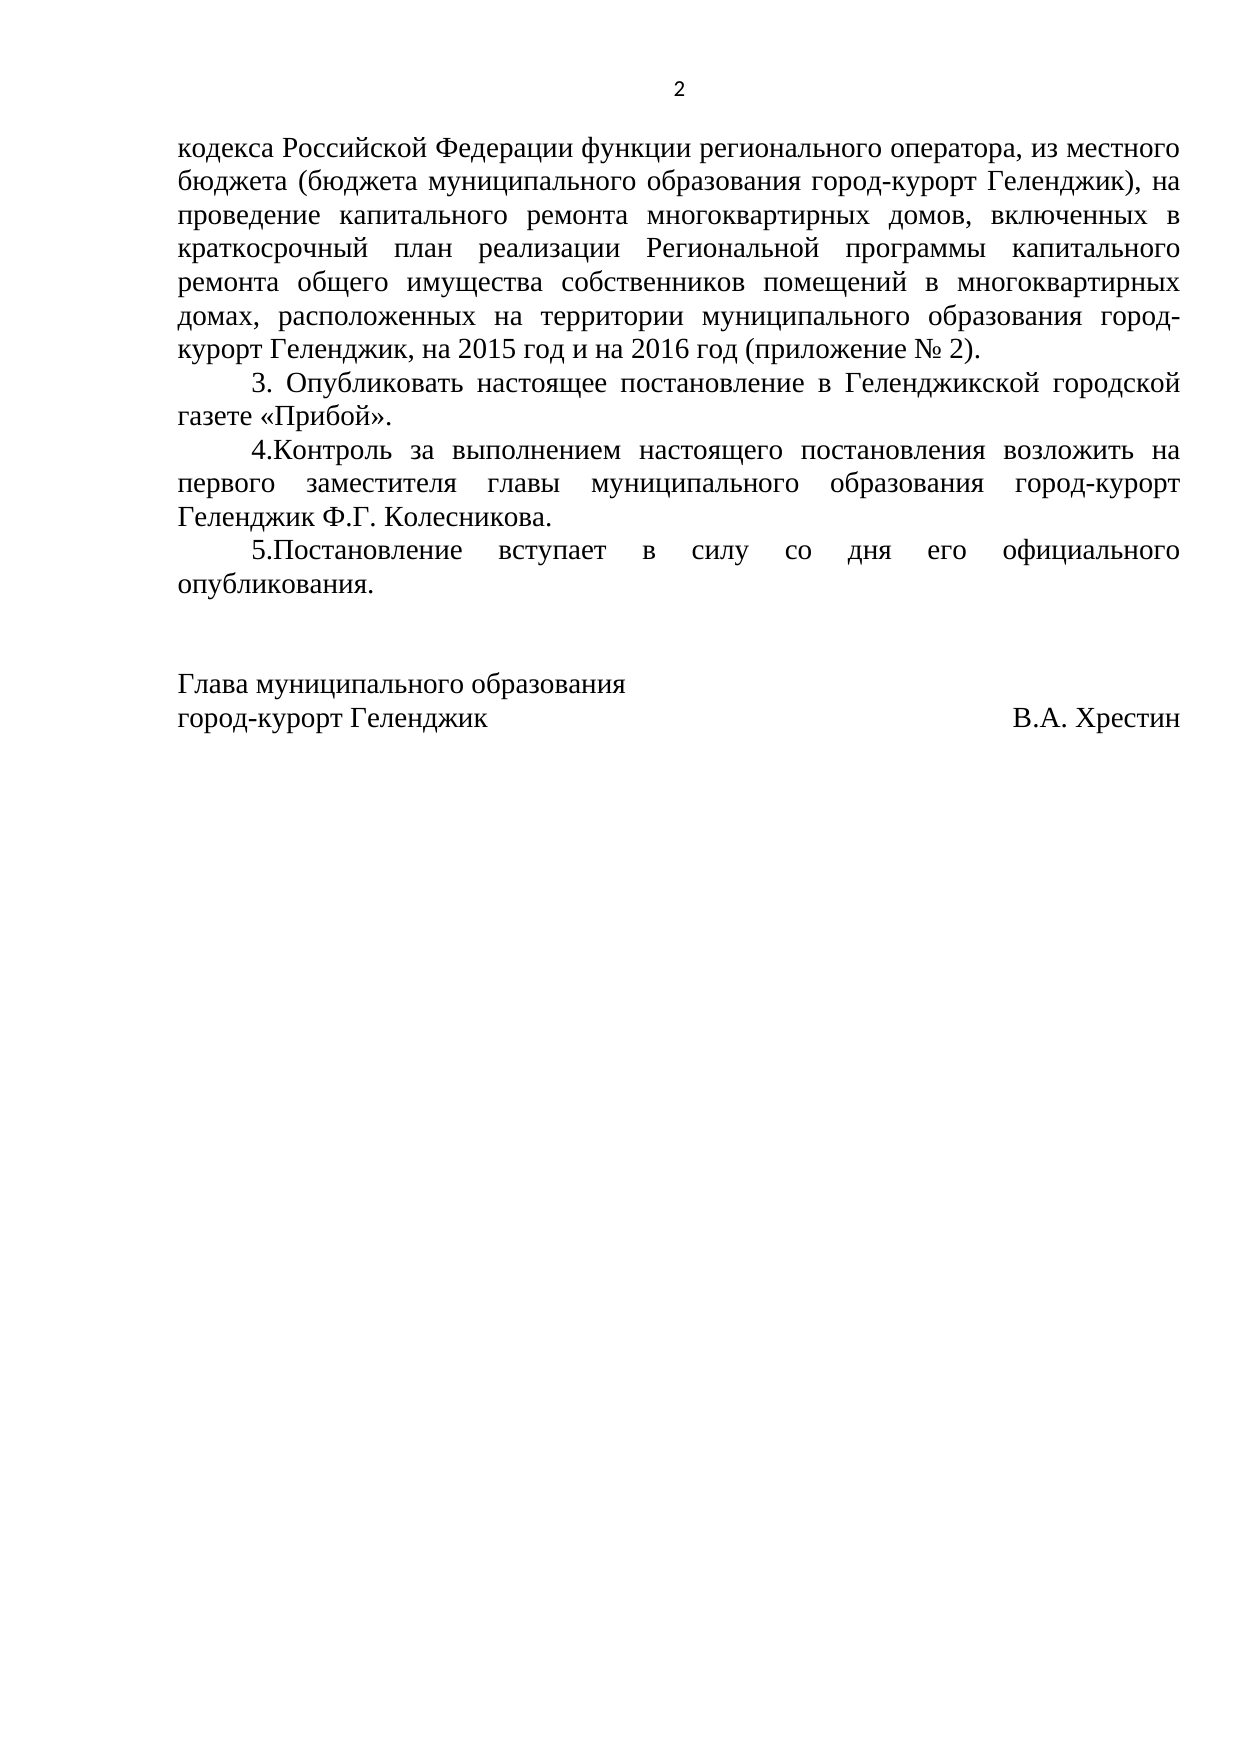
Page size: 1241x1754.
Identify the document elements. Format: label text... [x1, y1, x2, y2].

text 3. Опубликовать настоящее постановление в Геленджикской городской газете «Прибой». [177, 365, 1181, 432]
text город-курорт Геленджик В.А. Хрестин [177, 700, 1181, 734]
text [177, 130, 1181, 365]
text 5.Постановление вступает в силу со дня его официального опубликования. [177, 532, 1181, 599]
text 4.Контроль за выполнением настоящего постановления возложить на первого заместителя главы муниципального образования город-курорт Геленджик Ф.Г. Колесникова. [177, 432, 1181, 532]
text Глава муниципального образования [177, 667, 1181, 700]
